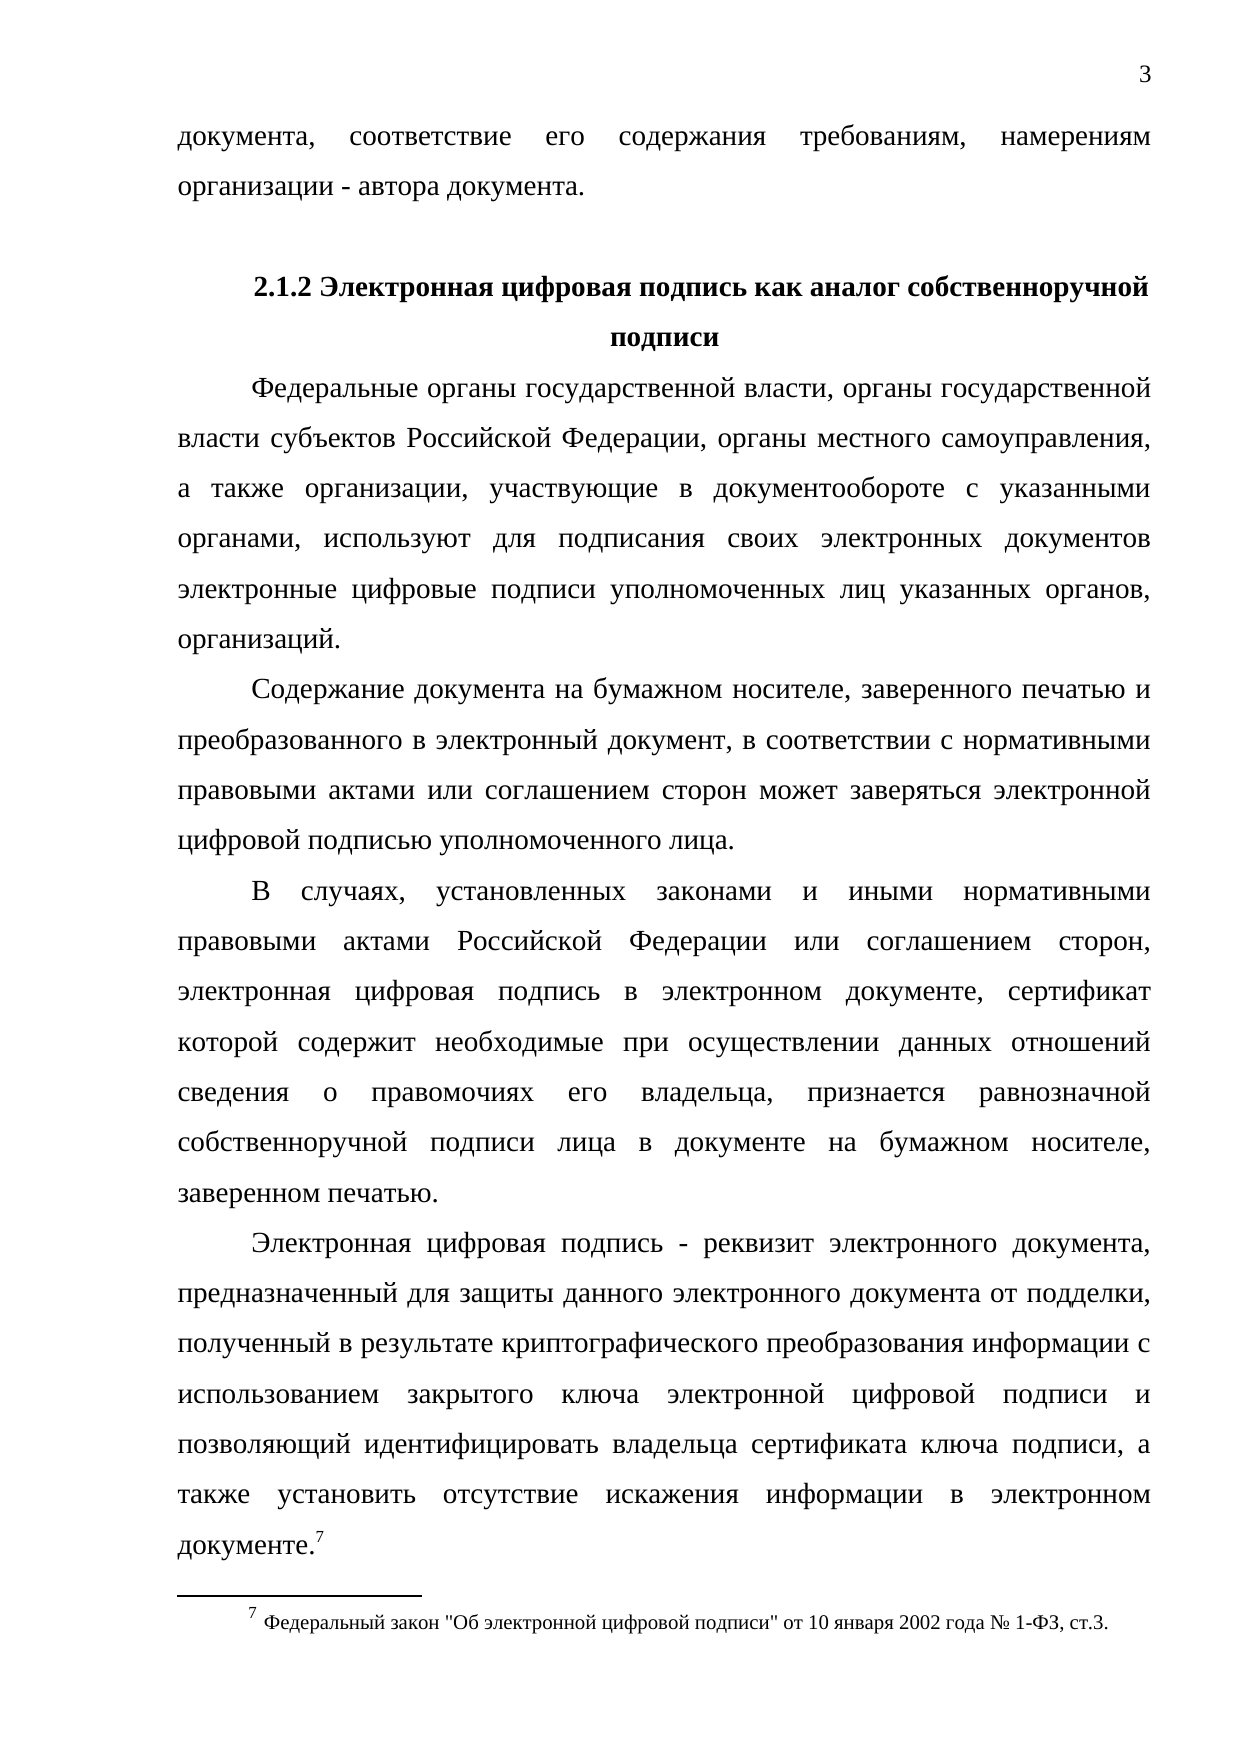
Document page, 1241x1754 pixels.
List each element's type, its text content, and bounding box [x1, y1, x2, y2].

text Федеральные органы государственной власти, органы государственной власти субъектов Российской Федерации, органы местного самоуправления, а также организации, участвующие в документообороте с указанными органами, используют для подписания своих электронных документов электронные цифровые подписи уполномоченных лиц указанных органов, организаций. [177, 370, 1152, 655]
text 2.1.2 Электронная цифровая подпись как аналог собственноручной подписи [177, 269, 1152, 353]
text Электронная цифровая подпись - реквизит электронного документа, предназначенный для защиты данного электронного документа от подделки, полученный в результате криптографического преобразования информации с использованием закрытого ключа электронной цифровой подписи и позволяющий идентифицировать владельца сертификата ключа подписи, а также установить отсутствие искажения информации в электронном документе. [177, 1225, 1152, 1560]
text В случаях, установленных законами и иными нормативными правовыми актами Российской Федерации или соглашением сторон, электронная цифровая подпись в электронном документе, сертификат которой содержит необходимые при осуществлении данных отношений сведения о правомочиях его владельца, признается равнозначной собственноручной подписи лица в документе на бумажном носителе, заверенном печатью. [177, 873, 1152, 1208]
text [177, 118, 1152, 202]
text Содержание документа на бумажном носителе, заверенного печатью и преобразованного в электронный документ, в соответствии с нормативными правовыми актами или соглашением сторон может заверяться электронной цифровой подписью уполномоченного лица. [177, 672, 1152, 856]
